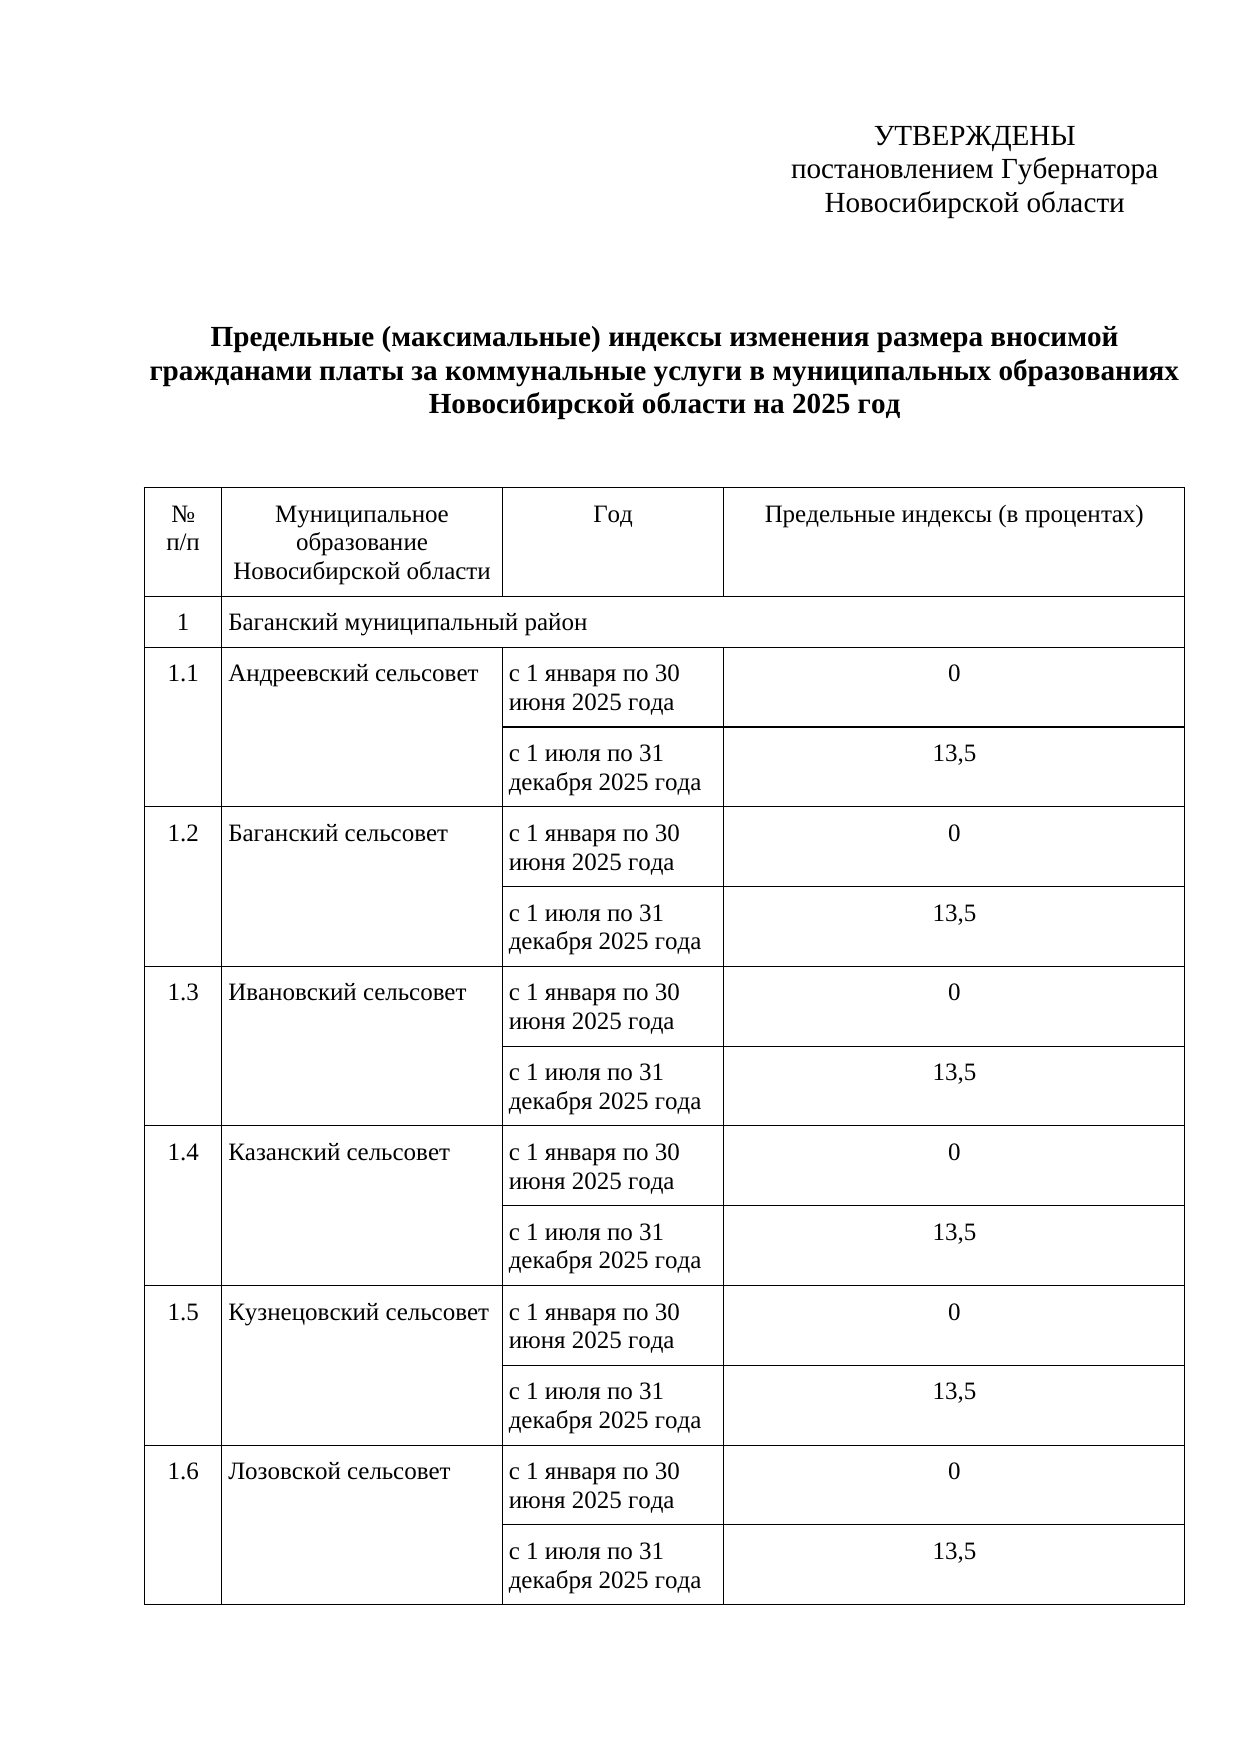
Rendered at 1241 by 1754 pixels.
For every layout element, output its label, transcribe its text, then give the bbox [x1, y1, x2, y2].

table_cell с 1 июля по 31 декабря 2025 года [503, 1047, 723, 1125]
table_cell с 1 января по 30 июня 2025 года [503, 1126, 723, 1205]
text УТВЕРЖДЕНЫ [768, 118, 1181, 152]
table_cell с 1 июля по 31 декабря 2025 года [503, 1206, 723, 1285]
table_cell с 1 июля по 31 декабря 2025 года [503, 1525, 723, 1604]
table_cell 0 [724, 967, 1184, 1046]
table_cell 1.6 [145, 1446, 221, 1604]
table_cell Ивановский сельсовет [222, 967, 502, 1125]
table_header Предельные индексы (в процентах) [724, 488, 1184, 596]
text Новосибирской области [768, 185, 1181, 219]
title Предельные (максимальные) индексы изменения размера вносимой гражданами платы за коммунальные услуги в муниципальных образованиях Новосибирской области на 2025 год [148, 319, 1181, 420]
table_cell 0 [724, 1446, 1184, 1524]
table_cell 0 [724, 648, 1184, 726]
table_header Год [503, 488, 723, 596]
table_cell 13,5 [724, 1525, 1184, 1604]
table_cell 13,5 [724, 1206, 1184, 1285]
table_cell с 1 июля по 31 декабря 2025 года [503, 887, 723, 966]
table_header Муниципальное образование Новосибирской области [222, 488, 502, 596]
table_cell 1.4 [145, 1126, 221, 1285]
table_header № п/п [145, 488, 221, 596]
table_cell с 1 января по 30 июня 2025 года [503, 1286, 723, 1365]
table_cell 0 [724, 1286, 1184, 1365]
table_cell с 1 января по 30 июня 2025 года [503, 807, 723, 886]
table_cell Баганский муниципальный район [222, 597, 1184, 647]
table_cell Лозовской сельсовет [222, 1446, 502, 1604]
table_cell с 1 января по 30 июня 2025 года [503, 1446, 723, 1524]
table_cell Баганский сельсовет [222, 807, 502, 966]
table_cell Кузнецовский сельсовет [222, 1286, 502, 1444]
table_cell 1.2 [145, 807, 221, 966]
table_cell 1.1 [145, 648, 221, 806]
table_cell 1.5 [145, 1286, 221, 1444]
text постановлением Губернатора [768, 152, 1181, 185]
table_cell 13,5 [724, 887, 1184, 966]
table_cell 13,5 [724, 1047, 1184, 1125]
table_cell с 1 января по 30 июня 2025 года [503, 648, 723, 726]
table_cell с 1 июля по 31 декабря 2025 года [503, 1366, 723, 1444]
table_cell 0 [724, 807, 1184, 886]
table_cell Казанский сельсовет [222, 1126, 502, 1285]
table_cell 1.3 [145, 967, 221, 1125]
table_cell 0 [724, 1126, 1184, 1205]
table_cell 13,5 [724, 1366, 1184, 1444]
table_cell с 1 июля по 31 декабря 2025 года [503, 728, 723, 806]
table_cell с 1 января по 30 июня 2025 года [503, 967, 723, 1046]
table_cell 13,5 [724, 728, 1184, 806]
table_cell Андреевский сельсовет [222, 648, 502, 806]
table_cell 1 [145, 597, 221, 647]
